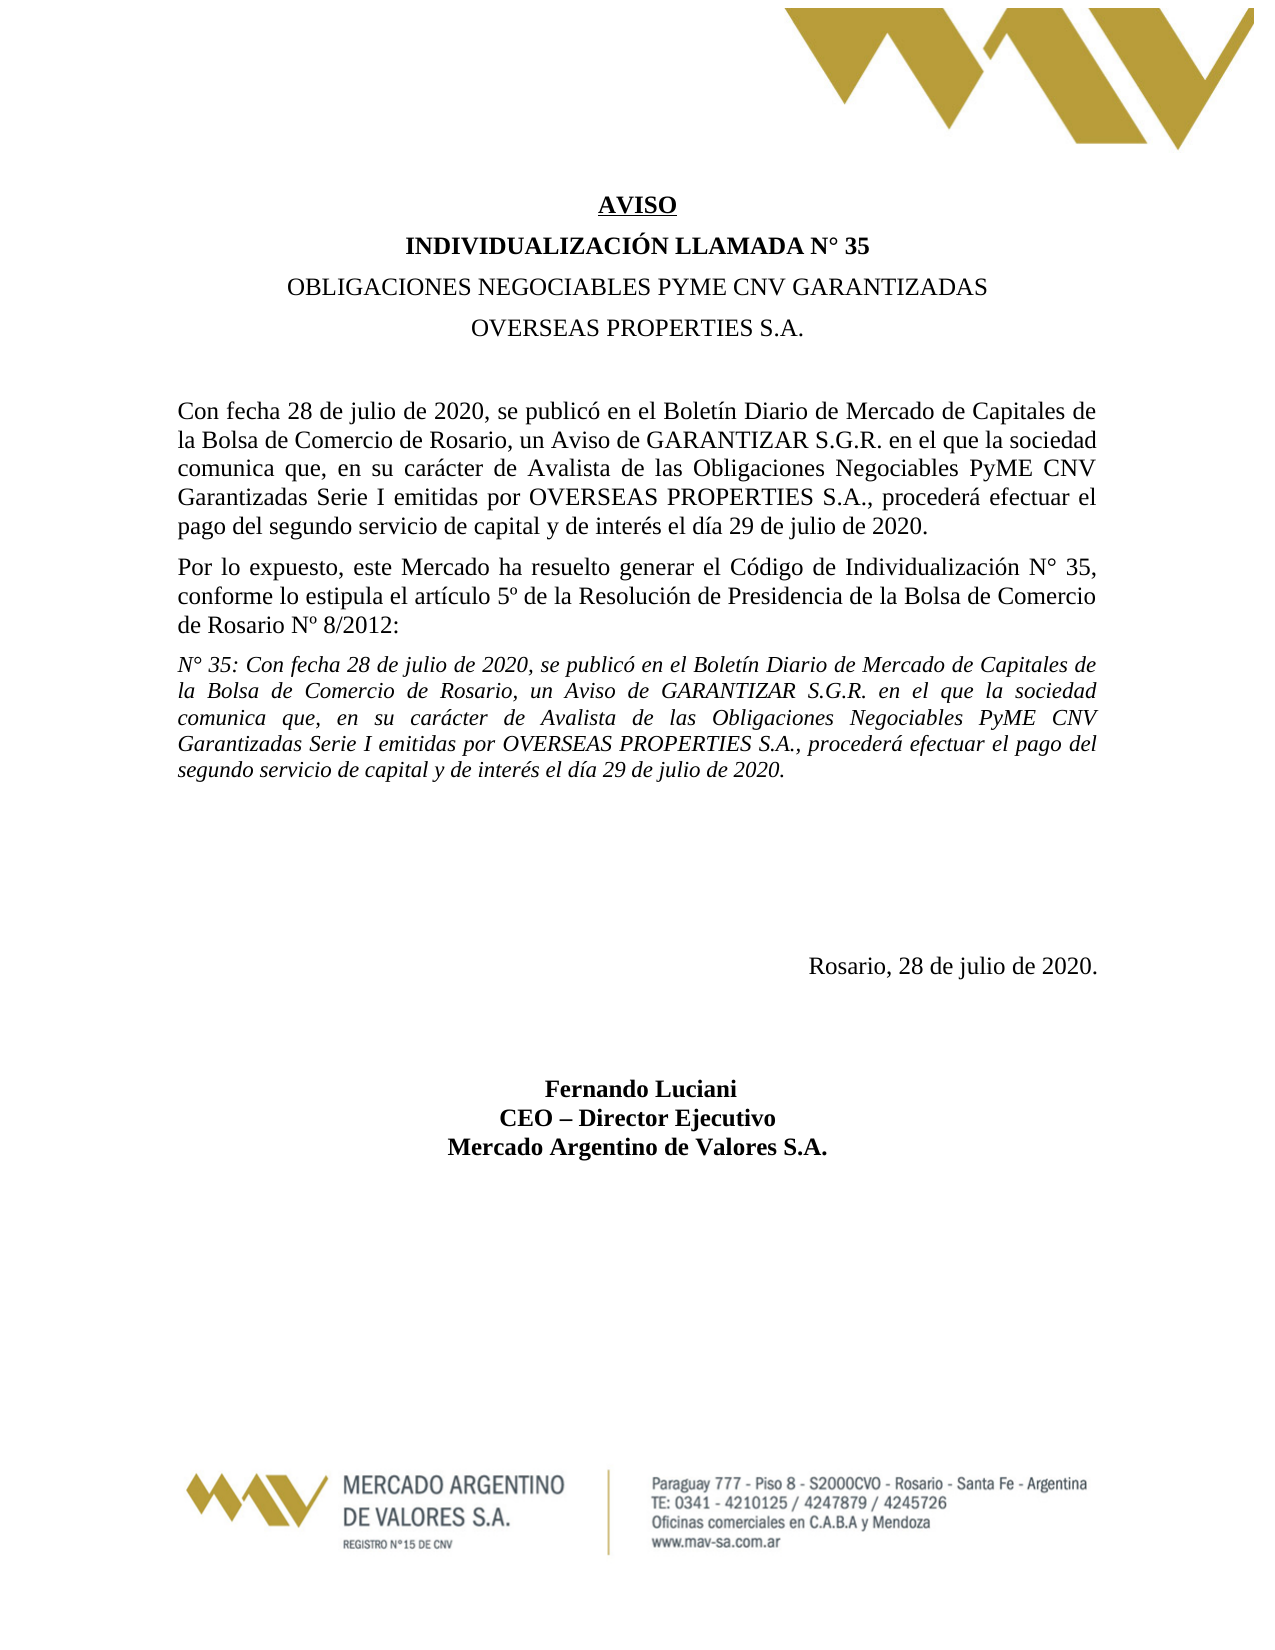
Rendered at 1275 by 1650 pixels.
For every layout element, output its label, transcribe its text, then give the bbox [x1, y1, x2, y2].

text OBLIGACIONES NEGOCIABLES PYME CNV GARANTIZADAS [177, 272, 1098, 301]
text OVERSEAS PROPERTIES S.A. [177, 313, 1098, 342]
text Rosario, 28 de julio de 2020. [177, 951, 1098, 979]
text N° 35: Con fecha 28 de julio de 2020, se publicó en el Boletín Diario de Mercado de Capitales de la Bolsa de Comercio de Rosario, un Aviso de GARANTIZAR S.G.R. en el que la sociedad comunica que, en su carácter de Avalista de las Obligaciones Negociables PyME CNV Garantizadas Serie I emitidas por OVERSEAS PROPERTIES S.A., procederá efectuar el pago del segundo servicio de capital y de interés el día 29 de julio de 2020. [177, 651, 1098, 783]
text Mercado Argentino de Valores S.A. [177, 1132, 1098, 1161]
text INDIVIDUALIZACIÓN LLAMADA N° 35 [177, 231, 1098, 260]
text Fernando Luciani [177, 1074, 1098, 1103]
text AVISO [177, 190, 1098, 218]
picture [760, 8, 1254, 158]
text CEO – Director Ejecutivo [177, 1103, 1098, 1132]
picture [177, 1435, 1099, 1577]
text Por lo expuesto, este Mercado ha resuelto generar el Código de Individualización N° 35, conforme lo estipula el artículo 5º de la Resolución de Presidencia de la Bolsa de Comercio de Rosario Nº 8/2012: [177, 552, 1098, 638]
text Con fecha 28 de julio de 2020, se publicó en el Boletín Diario de Mercado de Capitales de la Bolsa de Comercio de Rosario, un Aviso de GARANTIZAR S.G.R. en el que la sociedad comunica que, en su carácter de Avalista de las Obligaciones Negociables PyME CNV Garantizadas Serie I emitidas por OVERSEAS PROPERTIES S.A., procederá efectuar el pago del segundo servicio de capital y de interés el día 29 de julio de 2020. [177, 396, 1098, 540]
